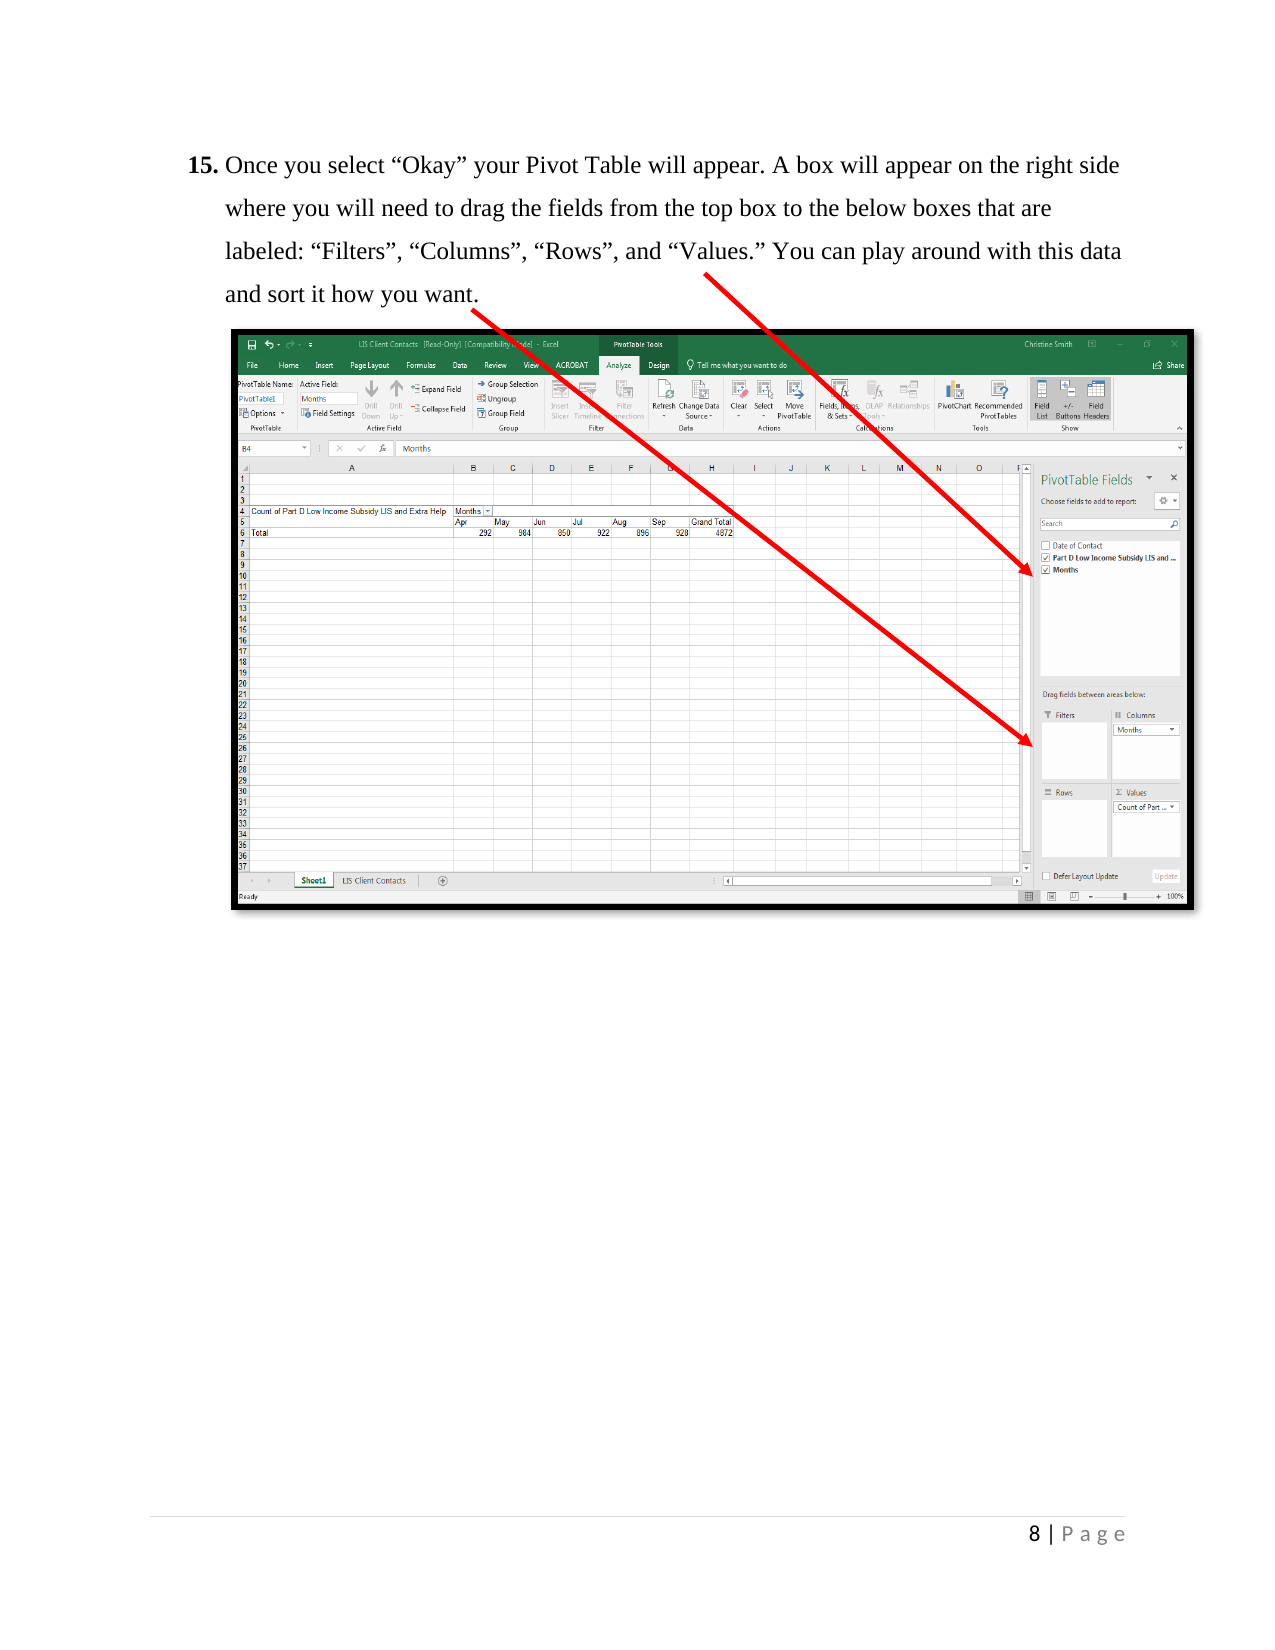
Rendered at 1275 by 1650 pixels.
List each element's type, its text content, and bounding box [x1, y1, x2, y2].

list Once you select “Okay” your Pivot Table will appear. A box will appear on the right side where you will need to drag the fields from the top box to the below boxes that are labeled: “Filters”, “Columns”, “Rows”, and “Values.” You can play around with this data and sort it how you want. [187, 150, 1125, 308]
picture [238, 335, 1187, 904]
